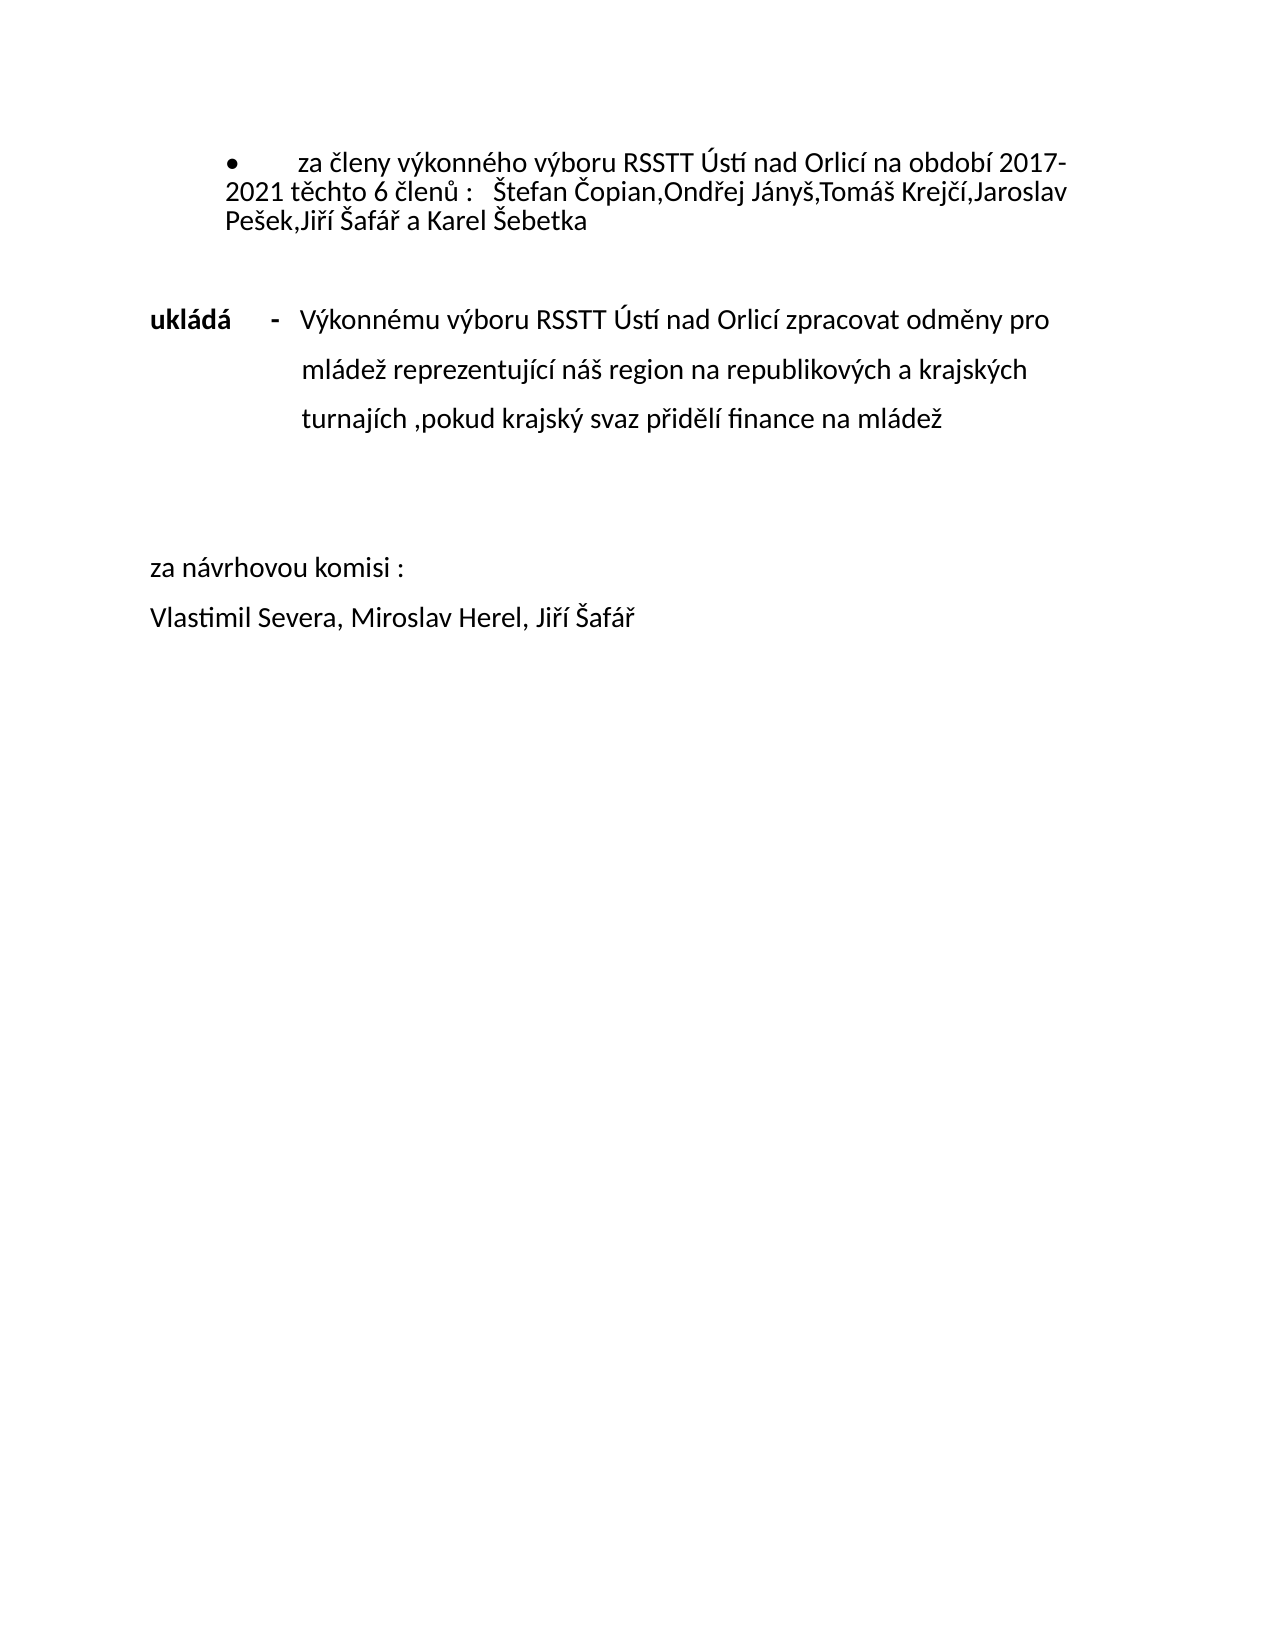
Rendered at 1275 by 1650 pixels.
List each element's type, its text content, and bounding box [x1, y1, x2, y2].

text mládež reprezentující náš region na republikových a krajských [150, 356, 1125, 385]
text ukládá - Výkonnému výboru RSSTT Ústí nad Orlicí zpracovat odměny pro [150, 307, 1125, 335]
text za návrhovou komisi : [150, 554, 1125, 583]
list za členy výkonného výboru RSSTT Ústí nad Orlicí na období 2017-2021 těchto 6 členů : Štefan Čopian,Ondřej Jányš,Tomáš Krejčí,Jaroslav Pešek,Jiří Šafář a Karel Šebetka [225, 150, 1125, 236]
text Vlastimil Severa, Miroslav Herel, Jiří Šafář [150, 604, 1125, 633]
text turnajích ,pokud krajský svaz přidělí finance na mládež [150, 406, 1125, 434]
